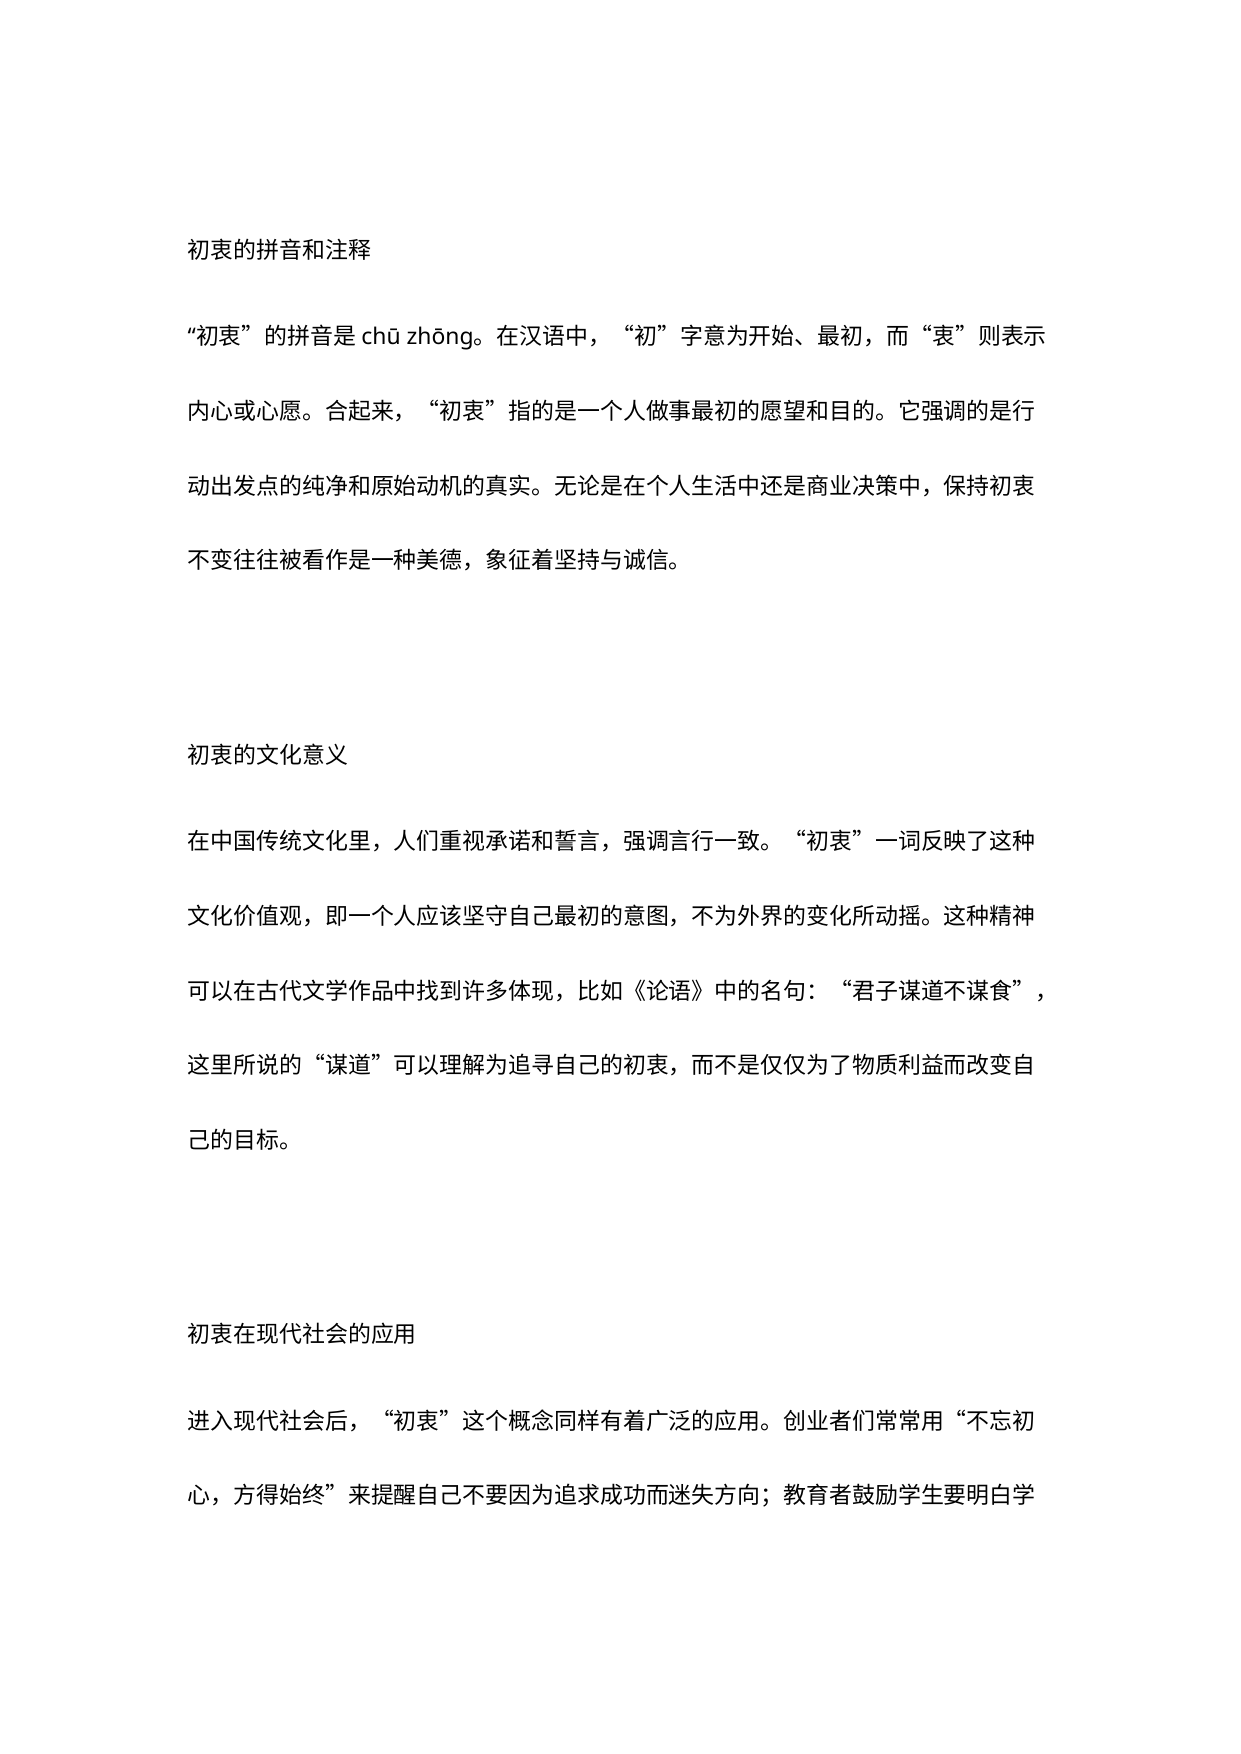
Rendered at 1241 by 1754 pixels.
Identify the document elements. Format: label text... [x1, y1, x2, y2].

text 初衷在现代社会的应用 [187, 1300, 1053, 1365]
text 在中国传统文化里，人们重视承诺和誓言，强调言行一致。“初衷”一词反映了这种文化价值观，即一个人应该坚守自己最初的意图，不为外界的变化所动摇。这种精神可以在古代文学作品中找到许多体现，比如《论语》中的名句：“君子谋道不谋食”，这里所说的“谋道”可以理解为追寻自己的初衷，而不是仅仅为了物质利益而改变自己的目标。 [187, 807, 1053, 1171]
text 初衷的文化意义 [187, 721, 1053, 786]
text 初衷的拼音和注释 [187, 216, 1053, 281]
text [187, 1387, 1053, 1527]
text “初衷”的拼音是 chū zhōng。在汉语中，“初”字意为开始、最初，而“衷”则表示内心或心愿。合起来，“初衷”指的是一个人做事最初的愿望和目的。它强调的是行动出发点的纯净和原始动机的真实。无论是在个人生活中还是商业决策中，保持初衷不变往往被看作是一种美德，象征着坚持与诚信。 [187, 302, 1053, 591]
